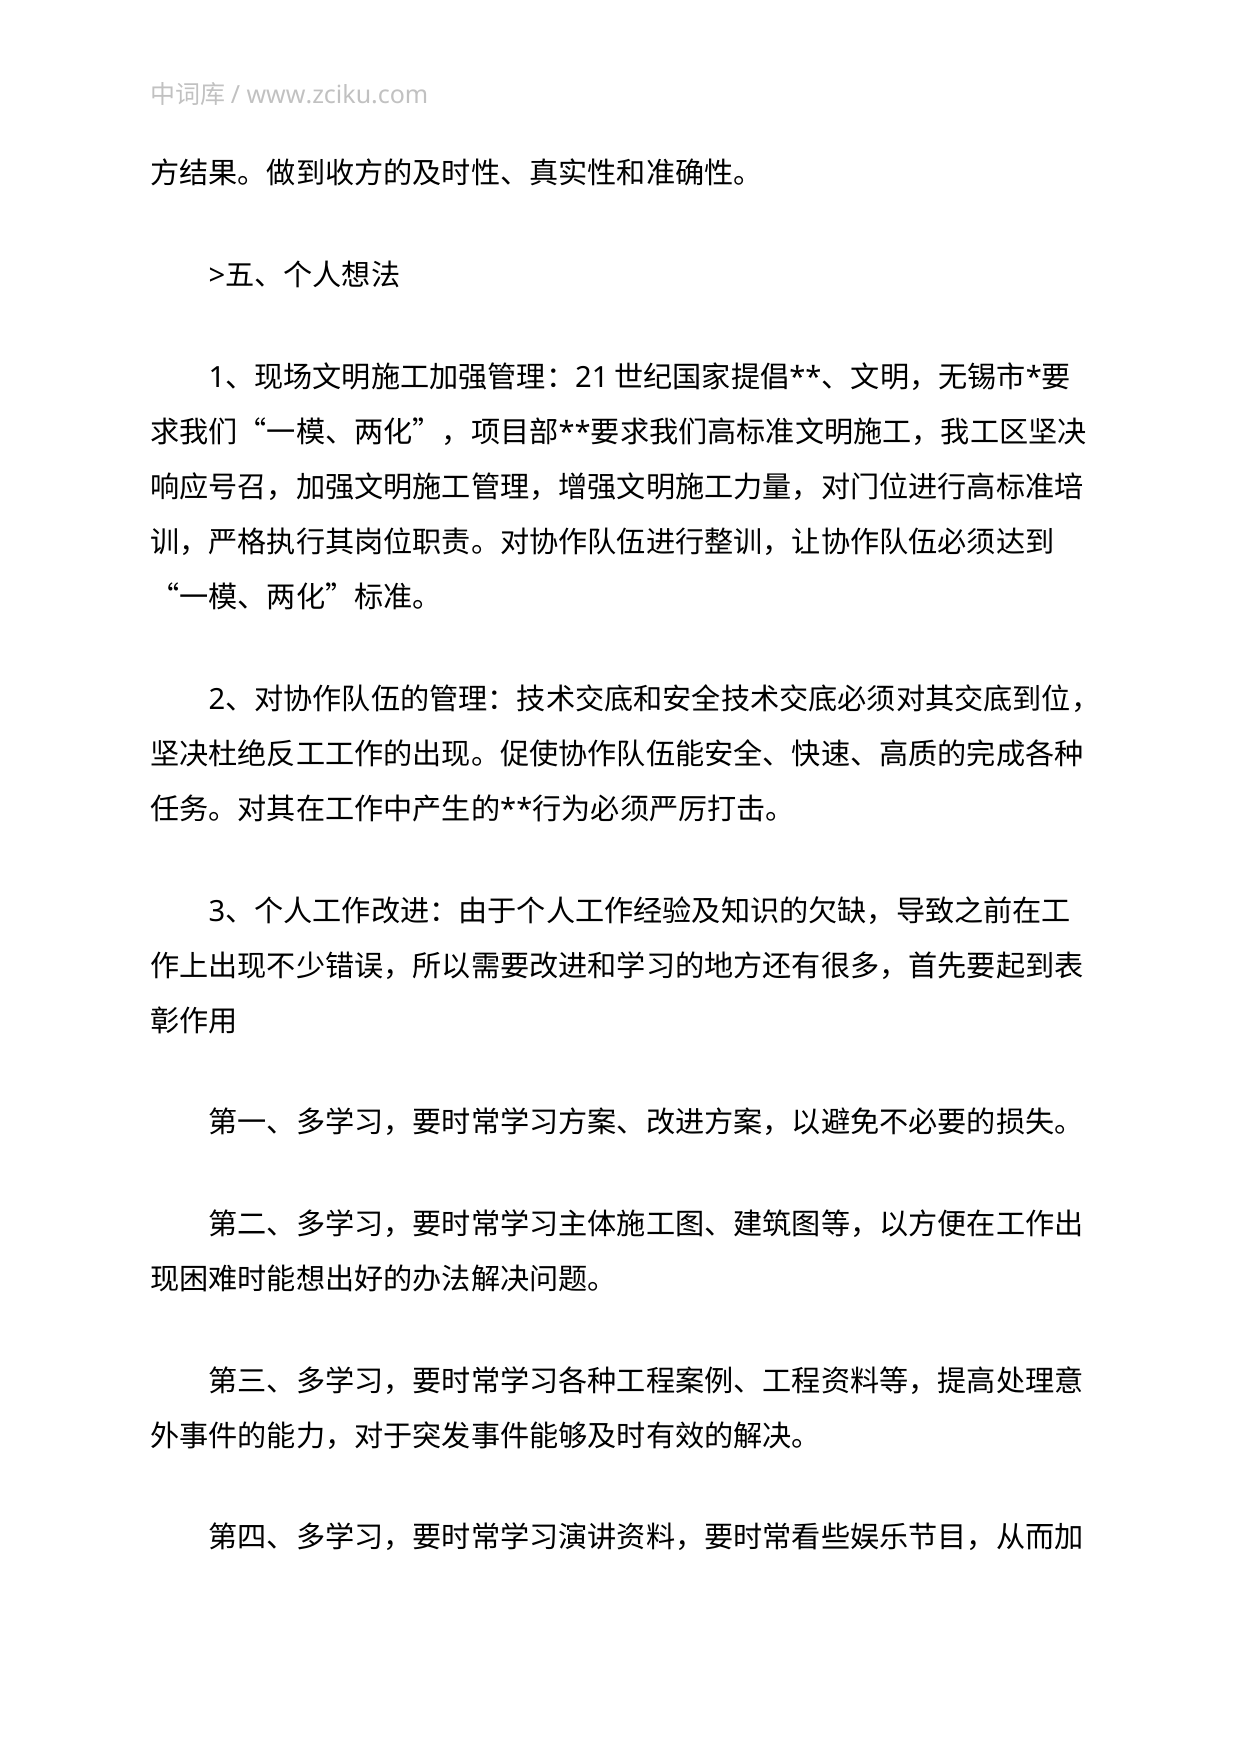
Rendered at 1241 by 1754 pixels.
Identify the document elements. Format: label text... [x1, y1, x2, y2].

text 第二、多学习，要时常学习主体施工图、建筑图等，以方便在工作出现困难时能想出好的办法解决问题。 [150, 1201, 1090, 1298]
text 第三、多学习，要时常学习各种工程案例、工程资料等，提高处理意外事件的能力，对于突发事件能够及时有效的解决。 [150, 1357, 1090, 1454]
text 1、现场文明施工加强管理：21世纪国家提倡**、文明，无锡市*要求我们“一模、两化”，项目部**要求我们高标准文明施工，我工区坚决响应号召，加强文明施工管理，增强文明施工力量，对门位进行高标准培训，严格执行其岗位职责。对协作队伍进行整训，让协作队伍必须达到“一模、两化”标准。 [150, 354, 1090, 616]
text 第一、多学习，要时常学习方案、改进方案，以避免不必要的损失。 [150, 1099, 1090, 1141]
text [150, 1514, 1090, 1556]
text 3、个人工作改进：由于个人工作经验及知识的欠缺，导致之前在工作上出现不少错误，所以需要改进和学习的地方还有很多，首先要起到表彰作用 [150, 887, 1090, 1039]
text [150, 150, 1090, 192]
text 2、对协作队伍的管理：技术交底和安全技术交底必须对其交底到位，坚决杜绝反工工作的出现。促使协作队伍能安全、快速、高质的完成各种任务。对其在工作中产生的**行为必须严厉打击。 [150, 675, 1090, 828]
text >五、个人想法 [150, 252, 1090, 294]
